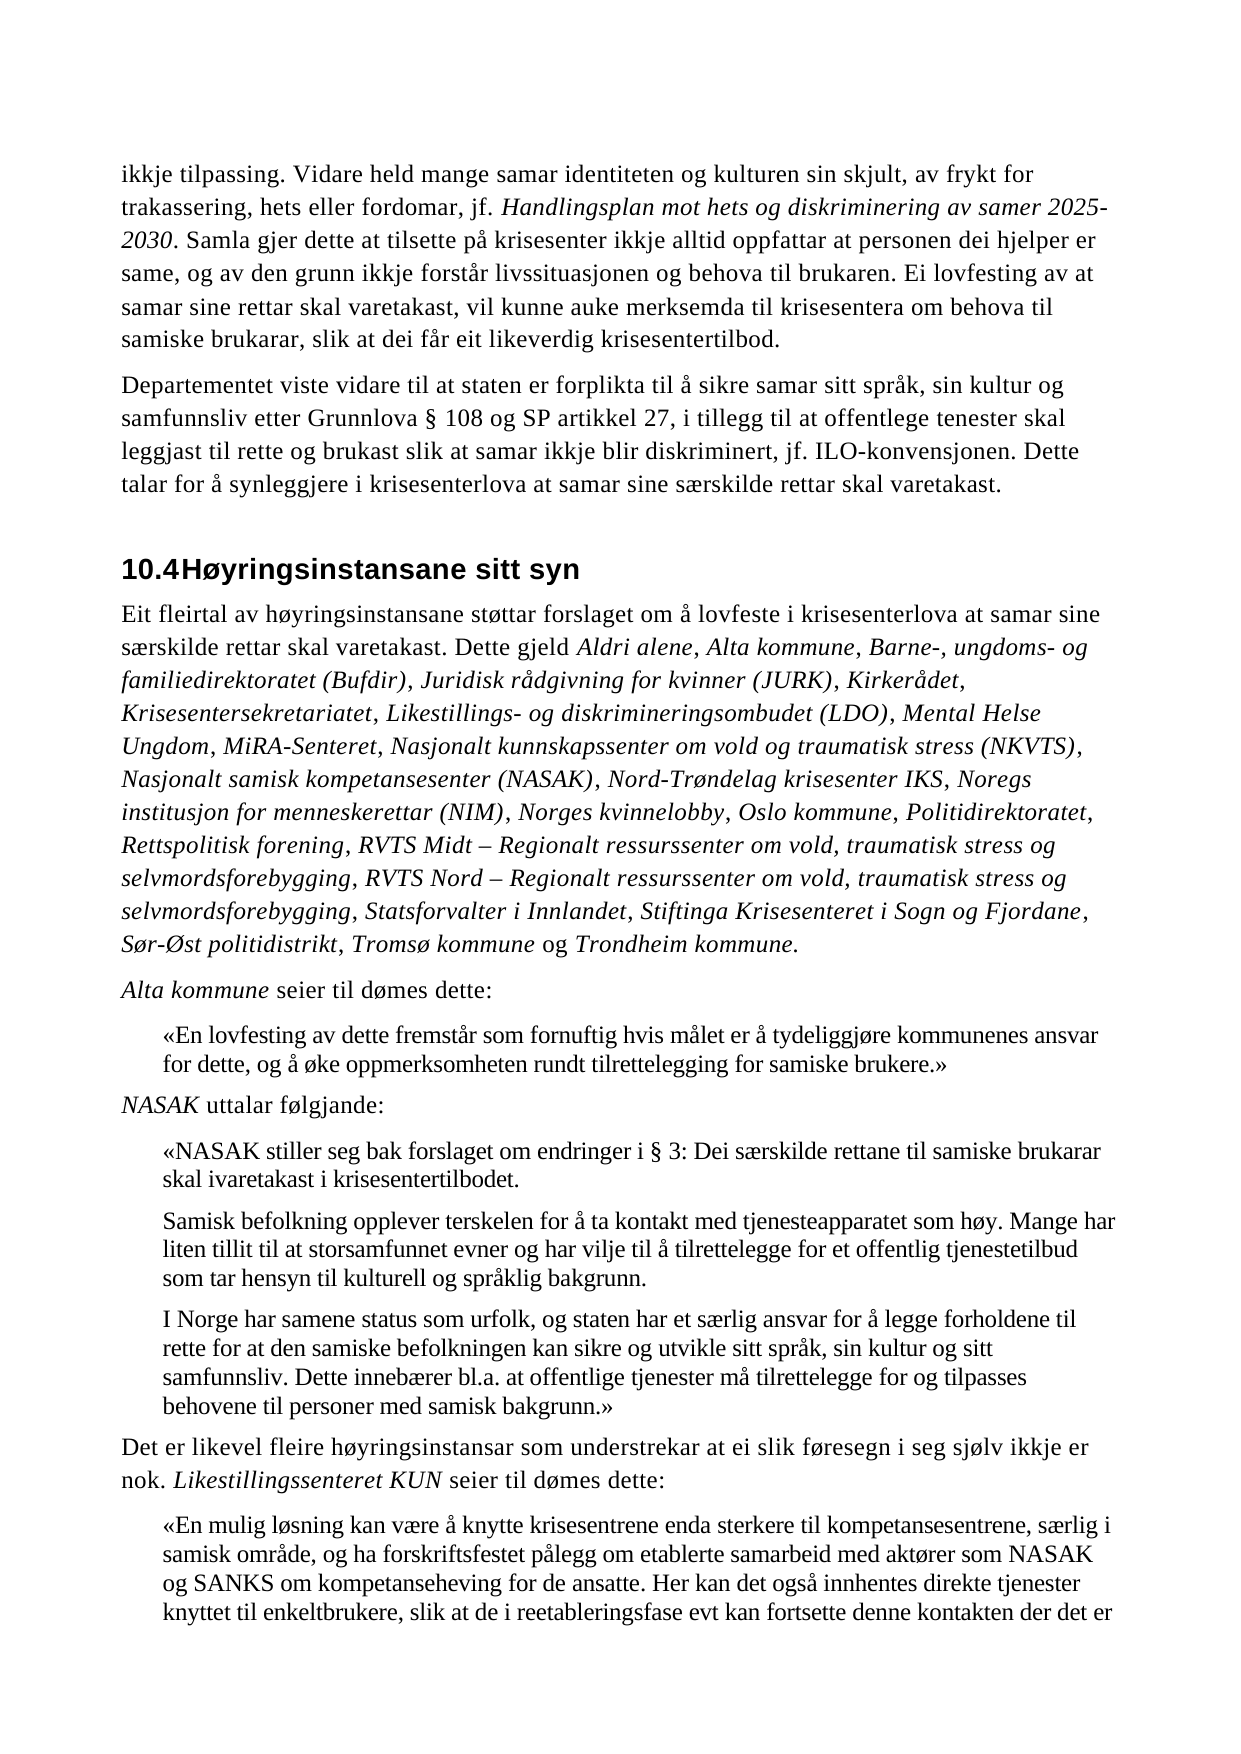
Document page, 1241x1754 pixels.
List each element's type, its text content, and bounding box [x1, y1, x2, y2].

text Departementet viste vidare til at staten er forplikta til å sikre samar sitt språk, sin kultur og samfunnsliv etter Grunnlova § 108 og SP artikkel 27, i tillegg til at offentlege tenester skal leggjast til rette og brukast slik at samar ikkje blir diskriminert, jf. ILO-konvensjonen. Dette talar for å synleggjere i krisesenterlova at samar sine særskilde rettar skal varetakast. [121, 370, 1119, 498]
text NASAK uttalar følgjande: [121, 1090, 1119, 1119]
text «En lovfesting av dette fremstår som fornuftig hvis målet er å tydeliggjøre kommunenes ansvar for dette, og å øke oppmerksomheten rundt tilrettelegging for samiske brukere.» [162, 1020, 1119, 1078]
text I Norge har samene status som urfolk, og staten har et særlig ansvar for å legge forholdene til rette for at den samiske befolkningen kan sikre og utvikle sitt språk, sin kultur og sitt samfunnsliv. Dette innebærer bl.a. at offentlige tjenester må tilrettelegge for og tilpasses behovene til personer med samisk bakgrunn.» [162, 1304, 1119, 1419]
text Alta kommune seier til dømes dette: [121, 975, 1119, 1003]
text Eit fleirtal av høyringsinstansane støttar forslaget om å lovfeste i krisesenterlova at samar sine særskilde rettar skal varetakast. Dette gjeld Aldri alene, Alta kommune, Barne-, ungdoms- og familiedirektoratet (Bufdir), Juridisk rådgivning for kvinner (JURK), Kirkerådet, Krisesentersekretariatet, Likestillings- og diskrimineringsombudet (LDO), Mental Helse Ungdom, MiRA-Senteret, Nasjonalt kunnskapssenter om vold og traumatisk stress (NKVTS), Nasjonalt samisk kompetansesenter (NASAK), Nord-Trøndelag krisesenter IKS, Noregs institusjon for menneskerettar (NIM), Norges kvinnelobby, Oslo kommune, Politidirektoratet, Rettspolitisk forening, RVTS Midt – Regionalt ressurssenter om vold, traumatisk stress og selvmordsforebygging, RVTS Nord – Regionalt ressurssenter om vold, traumatisk stress og selvmordsforebygging, Statsforvalter i Innlandet, Stiftinga Krisesenteret i Sogn og Fjordane, Sør-Øst politidistrikt, Tromsø kommune og Trondheim kommune. [121, 599, 1119, 958]
text «NASAK stiller seg bak forslaget om endringer i § 3: Dei særskilde rettane til samiske brukarar skal ivaretakast i krisesentertilbodet. [162, 1136, 1119, 1193]
text Samisk befolkning opplever terskelen for å ta kontakt med tjenesteapparatet som høy. Mange har liten tillit til at storsamfunnet evner og har vilje til å tilrettelegge for et offentlig tjenestetilbud som tar hensyn til kulturell og språklig bakgrunn. [162, 1206, 1119, 1292]
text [121, 159, 1119, 353]
text Det er likevel fleire høyringsinstansar som understrekar at ei slik føresegn i seg sjølv ikkje er nok. Likestillingssenteret KUN seier til dømes dette: [121, 1432, 1119, 1494]
subtitle Høyringsinstansane sitt syn [121, 552, 1119, 586]
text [162, 1511, 1119, 1626]
